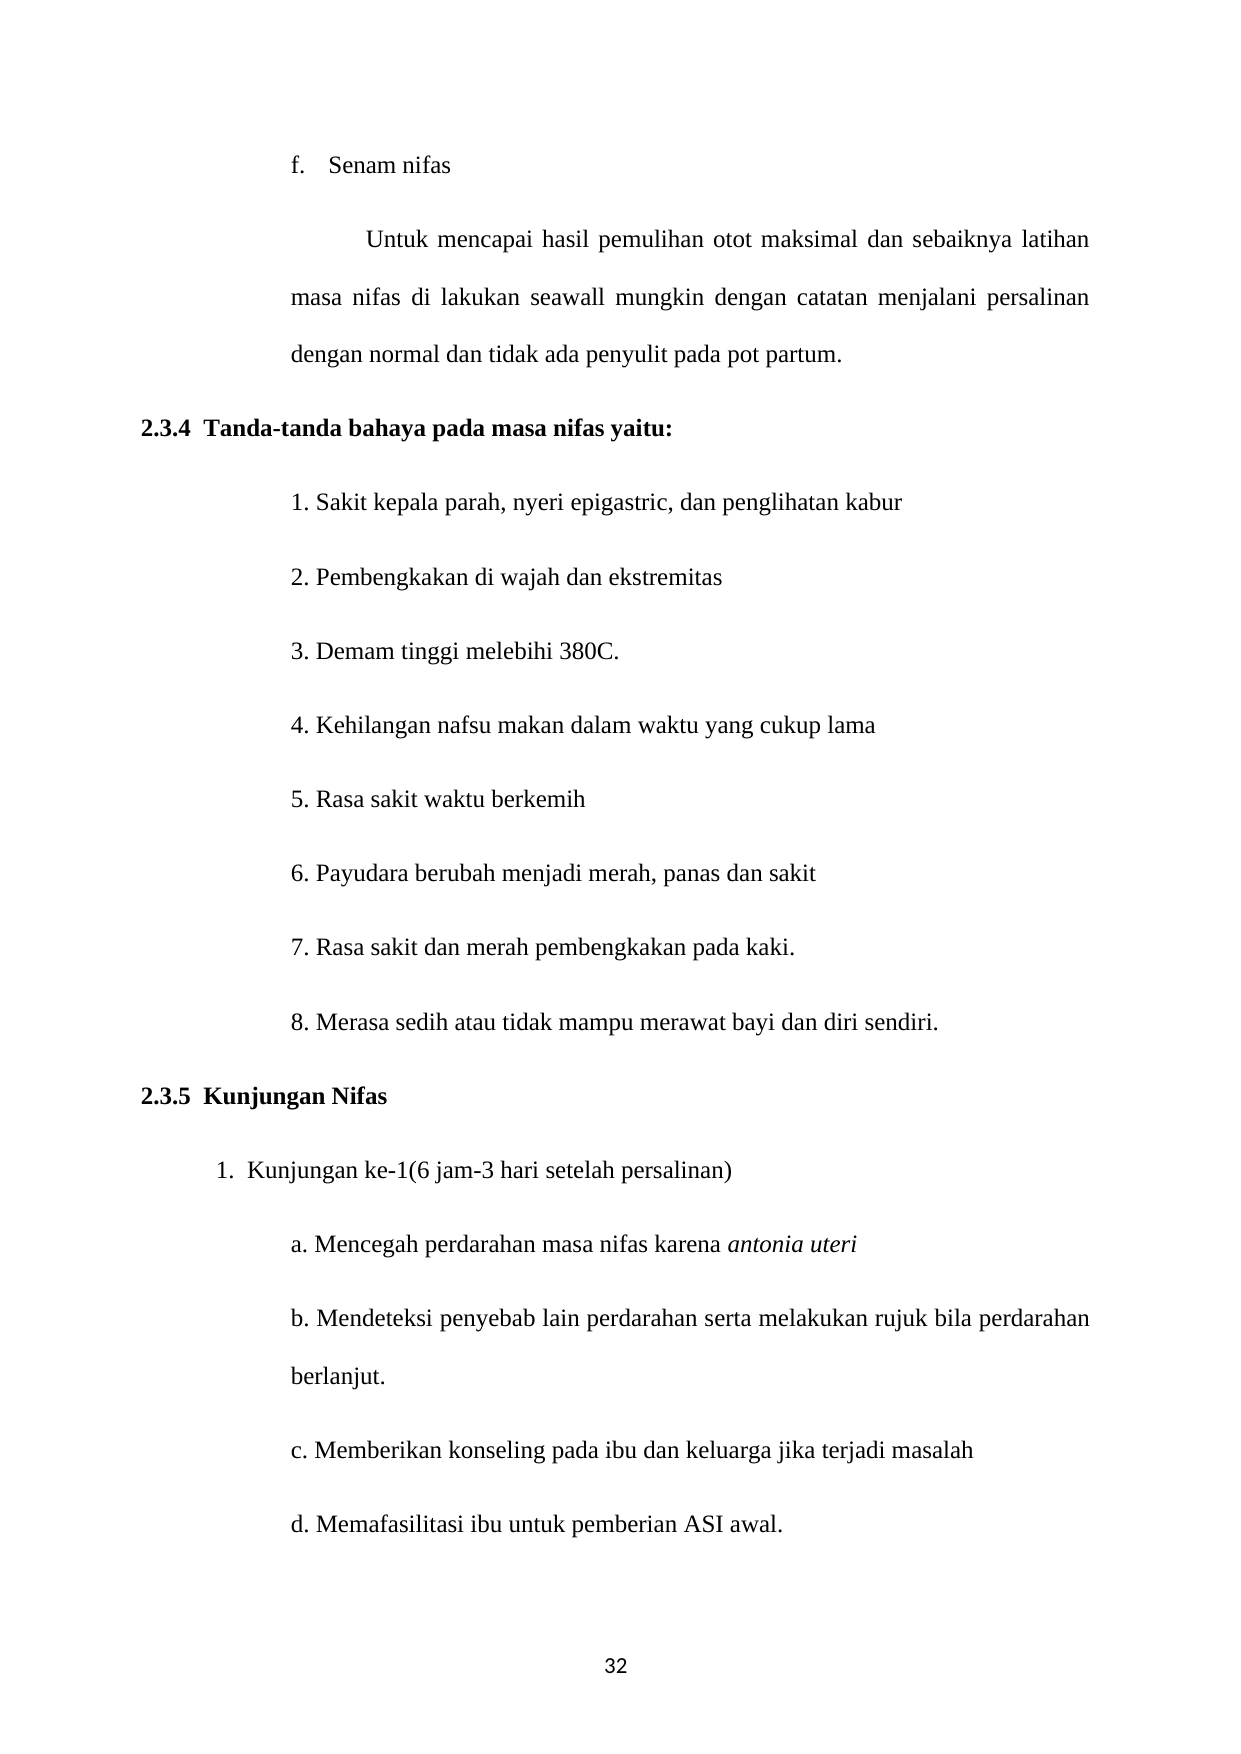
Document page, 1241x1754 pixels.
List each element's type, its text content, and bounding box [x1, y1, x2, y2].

text 7. Rasa sakit dan merah pembengkakan pada kaki. [141, 932, 1090, 961]
text a. Mencegah perdarahan masa nifas karena antonia uteri [216, 1229, 1090, 1258]
text 3. Demam tinggi melebihi 380C. [291, 636, 1090, 664]
text 5. Rasa sakit waktu berkemih [141, 784, 1090, 813]
text 6. Payudara berubah menjadi merah, panas dan sakit [141, 858, 1090, 887]
text 1. Sakit kepala parah, nyeri epigastric, dan penglihatan kabur [216, 487, 1090, 516]
text 4. Kehilangan nafsu makan dalam waktu yang cukup lama [141, 710, 1090, 739]
text c. Memberikan konseling pada ibu dan keluarga jika terjadi masalah [216, 1435, 1090, 1464]
text 2.3.4 Tanda-tanda bahaya pada masa nifas yaitu: [141, 413, 1090, 442]
text b. Mendeteksi penyebab lain perdarahan serta melakukan rujuk bila perdarahan berlanjut. [291, 1303, 1090, 1389]
text 8. Merasa sedih atau tidak mampu merawat bayi dan diri sendiri. [141, 1007, 1090, 1035]
text d. Memafasilitasi ibu untuk pemberian ASI awal. [216, 1509, 1090, 1538]
text 2.3.5 Kunjungan Nifas [141, 1081, 1090, 1109]
text 2. Pembengkakan di wajah dan ekstremitas [216, 562, 1090, 590]
text 1. Kunjungan ke-1(6 jam-3 hari setelah persalinan) [141, 1155, 1090, 1184]
text Untuk mencapai hasil pemulihan otot maksimal dan sebaiknya latihan masa nifas di lakukan seawall mungkin dengan catatan menjalani persalinan dengan normal dan tidak ada penyulit pada pot partum. [291, 224, 1090, 368]
list Senam nifas [291, 150, 1090, 179]
